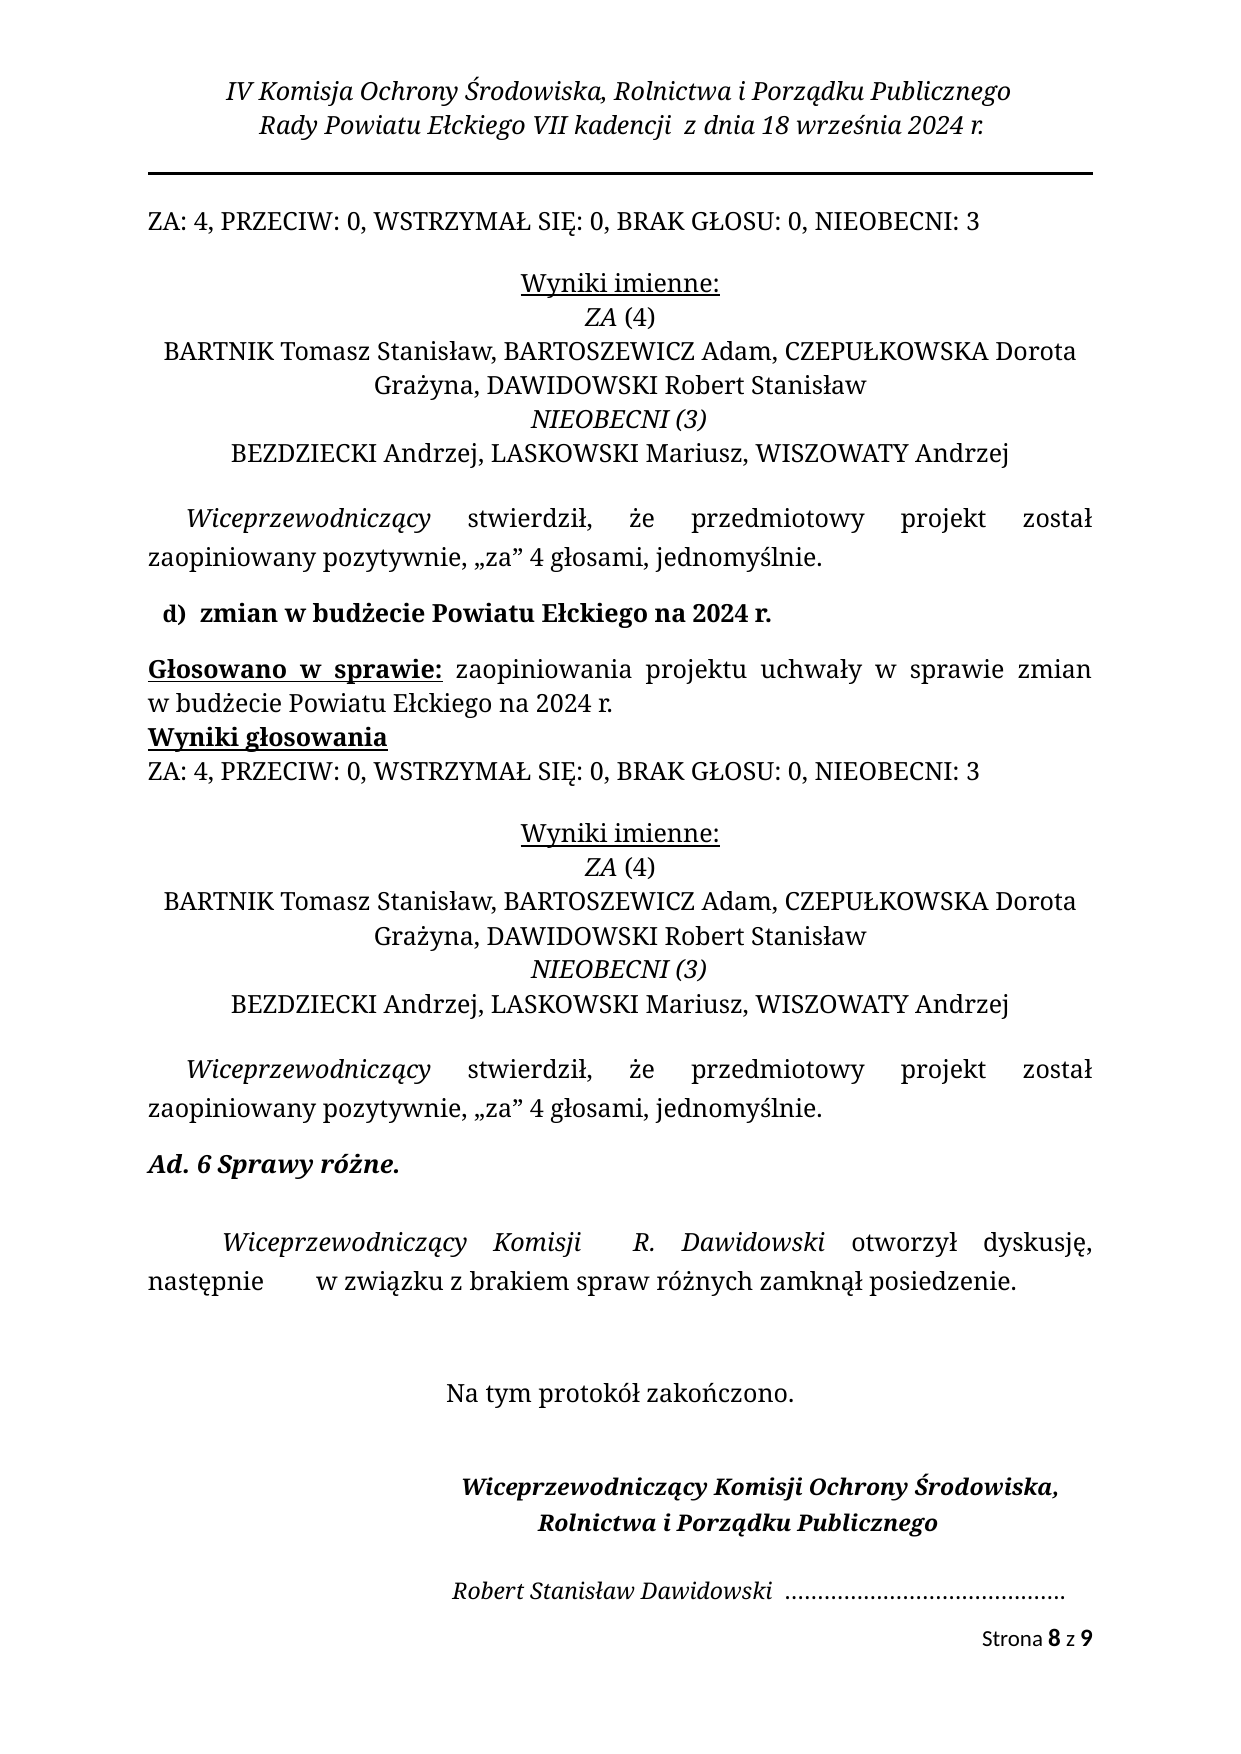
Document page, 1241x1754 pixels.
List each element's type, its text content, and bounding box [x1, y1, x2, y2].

text Na tym protokół zakończono. [148, 1376, 1093, 1410]
text BEZDZIECKI Andrzej, LASKOWSKI Mariusz, WISZOWATY Andrzej [148, 986, 1093, 1020]
text ZA: 4, PRZECIW: 0, WSTRZYMAŁ SIĘ: 0, BRAK GŁOSU: 0, NIEOBECNI: 3 [148, 754, 1093, 816]
text BARTNIK Tomasz Stanisław, BARTOSZEWICZ Adam, CZEPUŁKOWSKA Dorota Grażyna, DAWIDOWSKI Robert Stanisław [148, 333, 1093, 401]
text Rolnictwa i Porządku Publicznego [443, 1507, 1093, 1571]
text NIEOBECNI (3) [148, 401, 1093, 436]
text Głosowano w sprawie: zaopiniowania projektu uchwały w sprawie zmian w budżecie Powiatu Ełckiego na 2024 r. [148, 652, 1093, 720]
text Ad. 6 Sprawy różne. [148, 1147, 1093, 1181]
text Wyniki imienne: ZA (4) [148, 816, 1093, 884]
text BARTNIK Tomasz Stanisław, BARTOSZEWICZ Adam, CZEPUŁKOWSKA Dorota Grażyna, DAWIDOWSKI Robert Stanisław [148, 884, 1093, 952]
text Wiceprzewodniczący Komisji Ochrony Środowiska, [148, 1471, 1093, 1502]
text Wiceprzewodniczący stwierdził, że przedmiotowy projekt został zaopiniowany pozytywnie, „za” 4 głosami, jednomyślnie. [148, 1052, 1093, 1125]
text Wyniki głosowania [148, 720, 1093, 754]
text Wiceprzewodniczący stwierdził, że przedmiotowy projekt został zaopiniowany pozytywnie, „za” 4 głosami, jednomyślnie. [148, 501, 1093, 574]
list zmian w budżecie Powiatu Ełckiego na 2024 r. [162, 596, 1093, 630]
text Robert Stanisław Dawidowski ……………………………………. [369, 1575, 1093, 1606]
text Wyniki imienne: ZA (4) [148, 265, 1093, 333]
text NIEOBECNI (3) [148, 952, 1093, 986]
text ZA: 4, PRZECIW: 0, WSTRZYMAŁ SIĘ: 0, BRAK GŁOSU: 0, NIEOBECNI: 3 [148, 203, 1093, 265]
text Wiceprzewodniczący Komisji R. Dawidowski otworzył dyskusję, następnie w związku z brakiem spraw różnych zamknął posiedzenie. [148, 1225, 1093, 1298]
text BEZDZIECKI Andrzej, LASKOWSKI Mariusz, WISZOWATY Andrzej [148, 436, 1093, 469]
